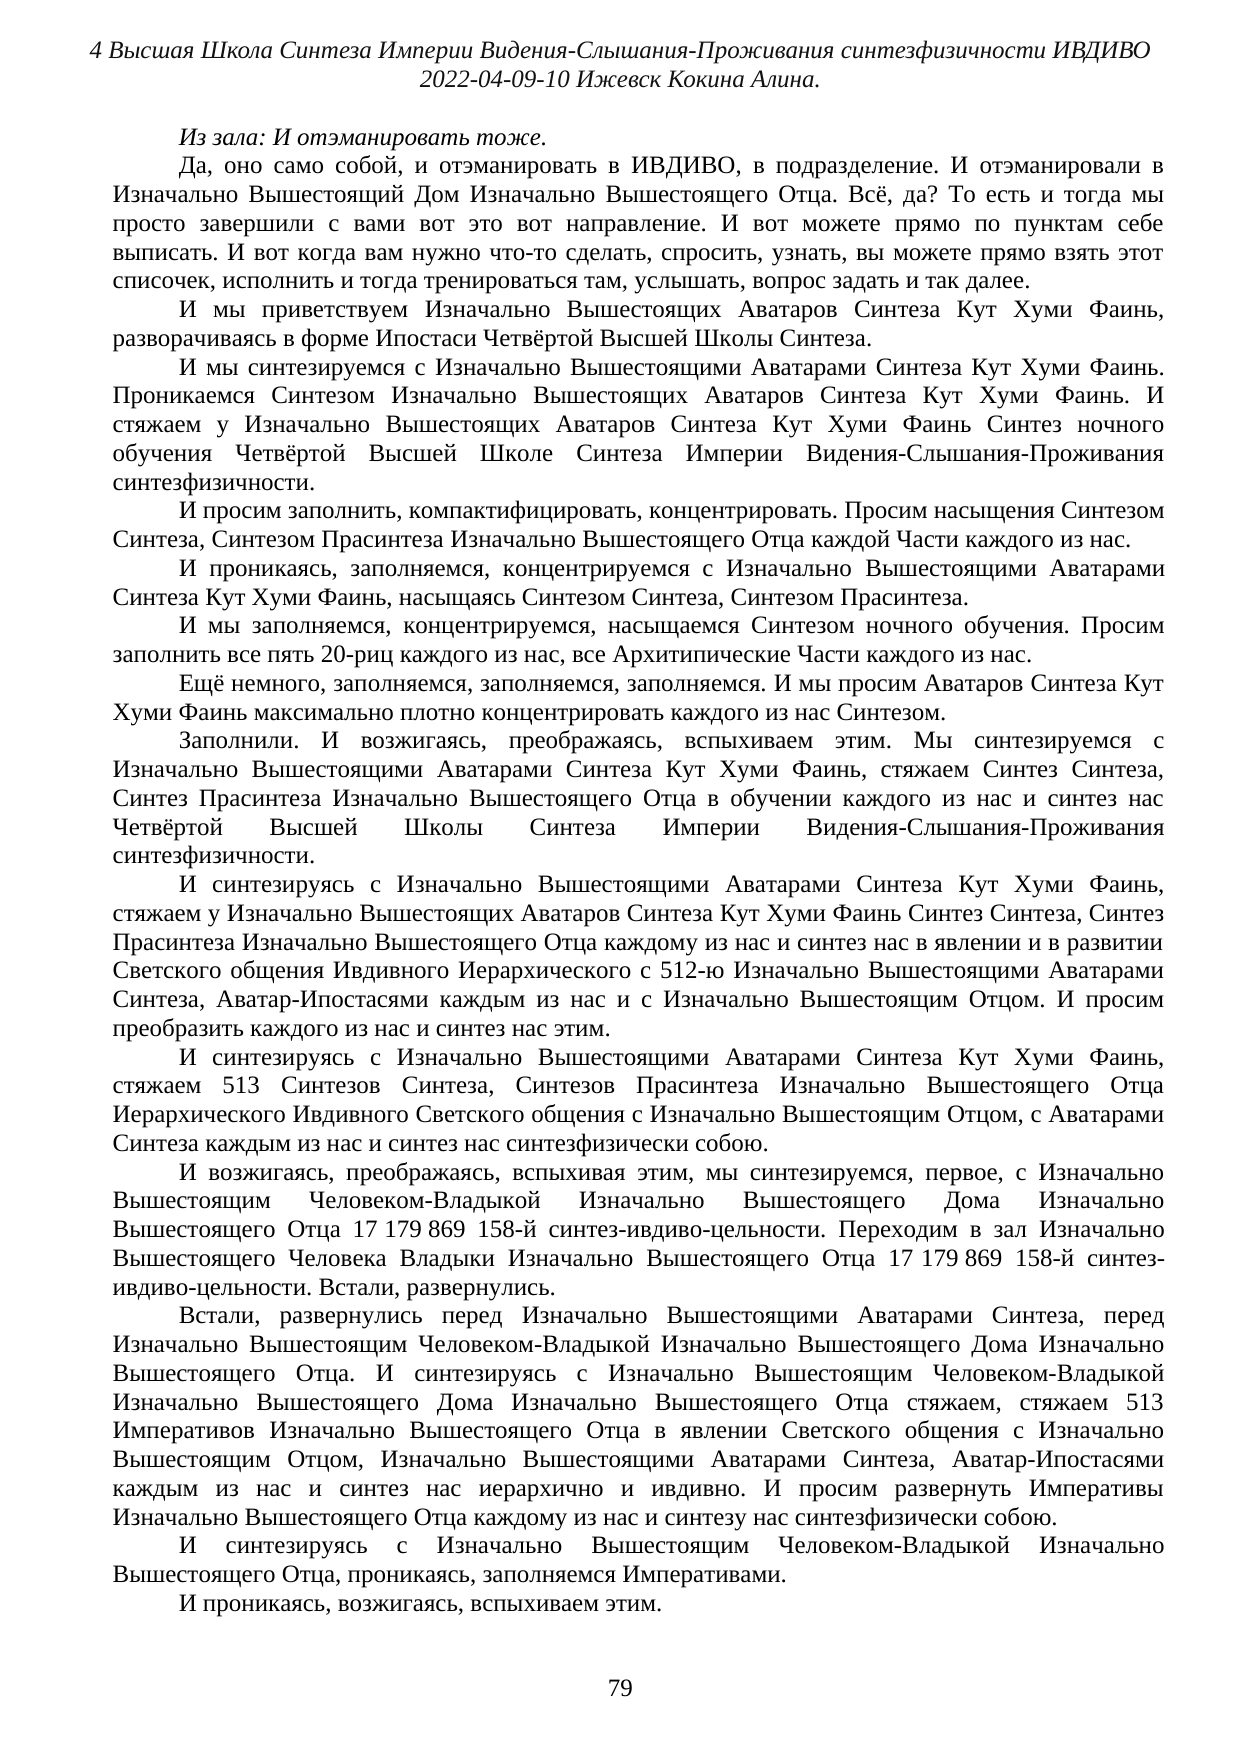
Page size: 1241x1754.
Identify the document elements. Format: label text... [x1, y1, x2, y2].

text И мы заполняемся, концентрируемся, насыщаемся Синтезом ночного обучения. Просим заполнить все пять 20-риц каждого из нас, все Архитипические Части каждого из нас. [112, 610, 1165, 668]
text Из зала: И отэманировать тоже. [112, 122, 1165, 150]
text И проникаясь, возжигаясь, вспыхиваем этим. [112, 1588, 1165, 1617]
text И мы приветствуем Изначально Вышестоящих Аватаров Синтеза Кут Хуми Фаинь, разворачиваясь в форме Ипостаси Четвёртой Высшей Школы Синтеза. [112, 294, 1165, 352]
text И синтезируясь с Изначально Вышестоящими Аватарами Синтеза Кут Хуми Фаинь, стяжаем у Изначально Вышестоящих Аватаров Синтеза Кут Хуми Фаинь Синтез Синтеза, Синтез Прасинтеза Изначально Вышестоящего Отца каждому из нас и синтез нас в явлении и в развитии Светского общения Ивдивного Иерархического с 512-ю Изначально Вышестоящими Аватарами Синтеза, Аватар-Ипостасями каждым из нас и с Изначально Вышестоящим Отцом. И просим преобразить каждого из нас и синтез нас этим. [112, 869, 1165, 1042]
text И мы синтезируемся с Изначально Вышестоящими Аватарами Синтеза Кут Хуми Фаинь. Проникаемся Синтезом Изначально Вышестоящих Аватаров Синтеза Кут Хуми Фаинь. И стяжаем у Изначально Вышестоящих Аватаров Синтеза Кут Хуми Фаинь Синтез ночного обучения Четвёртой Высшей Школе Синтеза Империи Видения-Слышания-Проживания синтезфизичности. [112, 352, 1165, 495]
text И проникаясь, заполняемся, концентрируемся с Изначально Вышестоящими Аватарами Синтеза Кут Хуми Фаинь, насыщаясь Синтезом Синтеза, Синтезом Прасинтеза. [112, 553, 1165, 610]
text Встали, развернулись перед Изначально Вышестоящими Аватарами Синтеза, перед Изначально Вышестоящим Человеком-Владыкой Изначально Вышестоящего Дома Изначально Вышестоящего Отца. И синтезируясь с Изначально Вышестоящим Человеком-Владыкой Изначально Вышестоящего Дома Изначально Вышестоящего Отца стяжаем, стяжаем 513 Императивов Изначально Вышестоящего Отца в явлении Светского общения с Изначально Вышестоящим Отцом, Изначально Вышестоящими Аватарами Синтеза, Аватар-Ипостасями каждым из нас и синтез нас иерархично и ивдивно. И просим развернуть Императивы Изначально Вышестоящего Отца каждому из нас и синтезу нас синтезфизически собою. [112, 1300, 1165, 1530]
text Заполнили. И возжигаясь, преображаясь, вспыхиваем этим. Мы синтезируемся с Изначально Вышестоящими Аватарами Синтеза Кут Хуми Фаинь, стяжаем Синтез Синтеза, Синтез Прасинтеза Изначально Вышестоящего Отца в обучении каждого из нас и синтез нас Четвёртой Высшей Школы Синтеза Империи Видения-Слышания-Проживания синтезфизичности. [112, 725, 1165, 869]
text Да, оно само собой, и отэманировать в ИВДИВО, в подразделение. И отэманировали в Изначально Вышестоящий Дом Изначально Вышестоящего Отца. Всё, да? То есть и тогда мы просто завершили с вами вот это вот направление. И вот можете прямо по пунктам себе выписать. И вот когда вам нужно что-то сделать, спросить, узнать, вы можете прямо взять этот списочек, исполнить и тогда тренироваться там, услышать, вопрос задать и так далее. [112, 150, 1165, 294]
text Ещё немного, заполняемся, заполняемся, заполняемся. И мы просим Аватаров Синтеза Кут Хуми Фаинь максимально плотно концентрировать каждого из нас Синтезом. [112, 668, 1165, 725]
text И просим заполнить, компактифицировать, концентрировать. Просим насыщения Синтезом Синтеза, Синтезом Прасинтеза Изначально Вышестоящего Отца каждой Части каждого из нас. [112, 495, 1165, 553]
text И синтезируясь с Изначально Вышестоящим Человеком-Владыкой Изначально Вышестоящего Отца, проникаясь, заполняемся Императивами. [112, 1530, 1165, 1588]
text И синтезируясь с Изначально Вышестоящими Аватарами Синтеза Кут Хуми Фаинь, стяжаем 513 Синтезов Синтеза, Синтезов Прасинтеза Изначально Вышестоящего Отца Иерархического Ивдивного Светского общения с Изначально Вышестоящим Отцом, с Аватарами Синтеза каждым из нас и синтез нас синтезфизически собою. [112, 1042, 1165, 1157]
text И возжигаясь, преображаясь, вспыхивая этим, мы синтезируемся, первое, с Изначально Вышестоящим Человеком-Владыкой Изначально Вышестоящего Дома Изначально Вышестоящего Отца 17 179 869 158-й синтез-ивдиво-цельности. Переходим в зал Изначально Вышестоящего Человека Владыки Изначально Вышестоящего Отца 17 179 869 158-й синтез-ивдиво-цельности. Встали, развернулись. [112, 1157, 1165, 1300]
